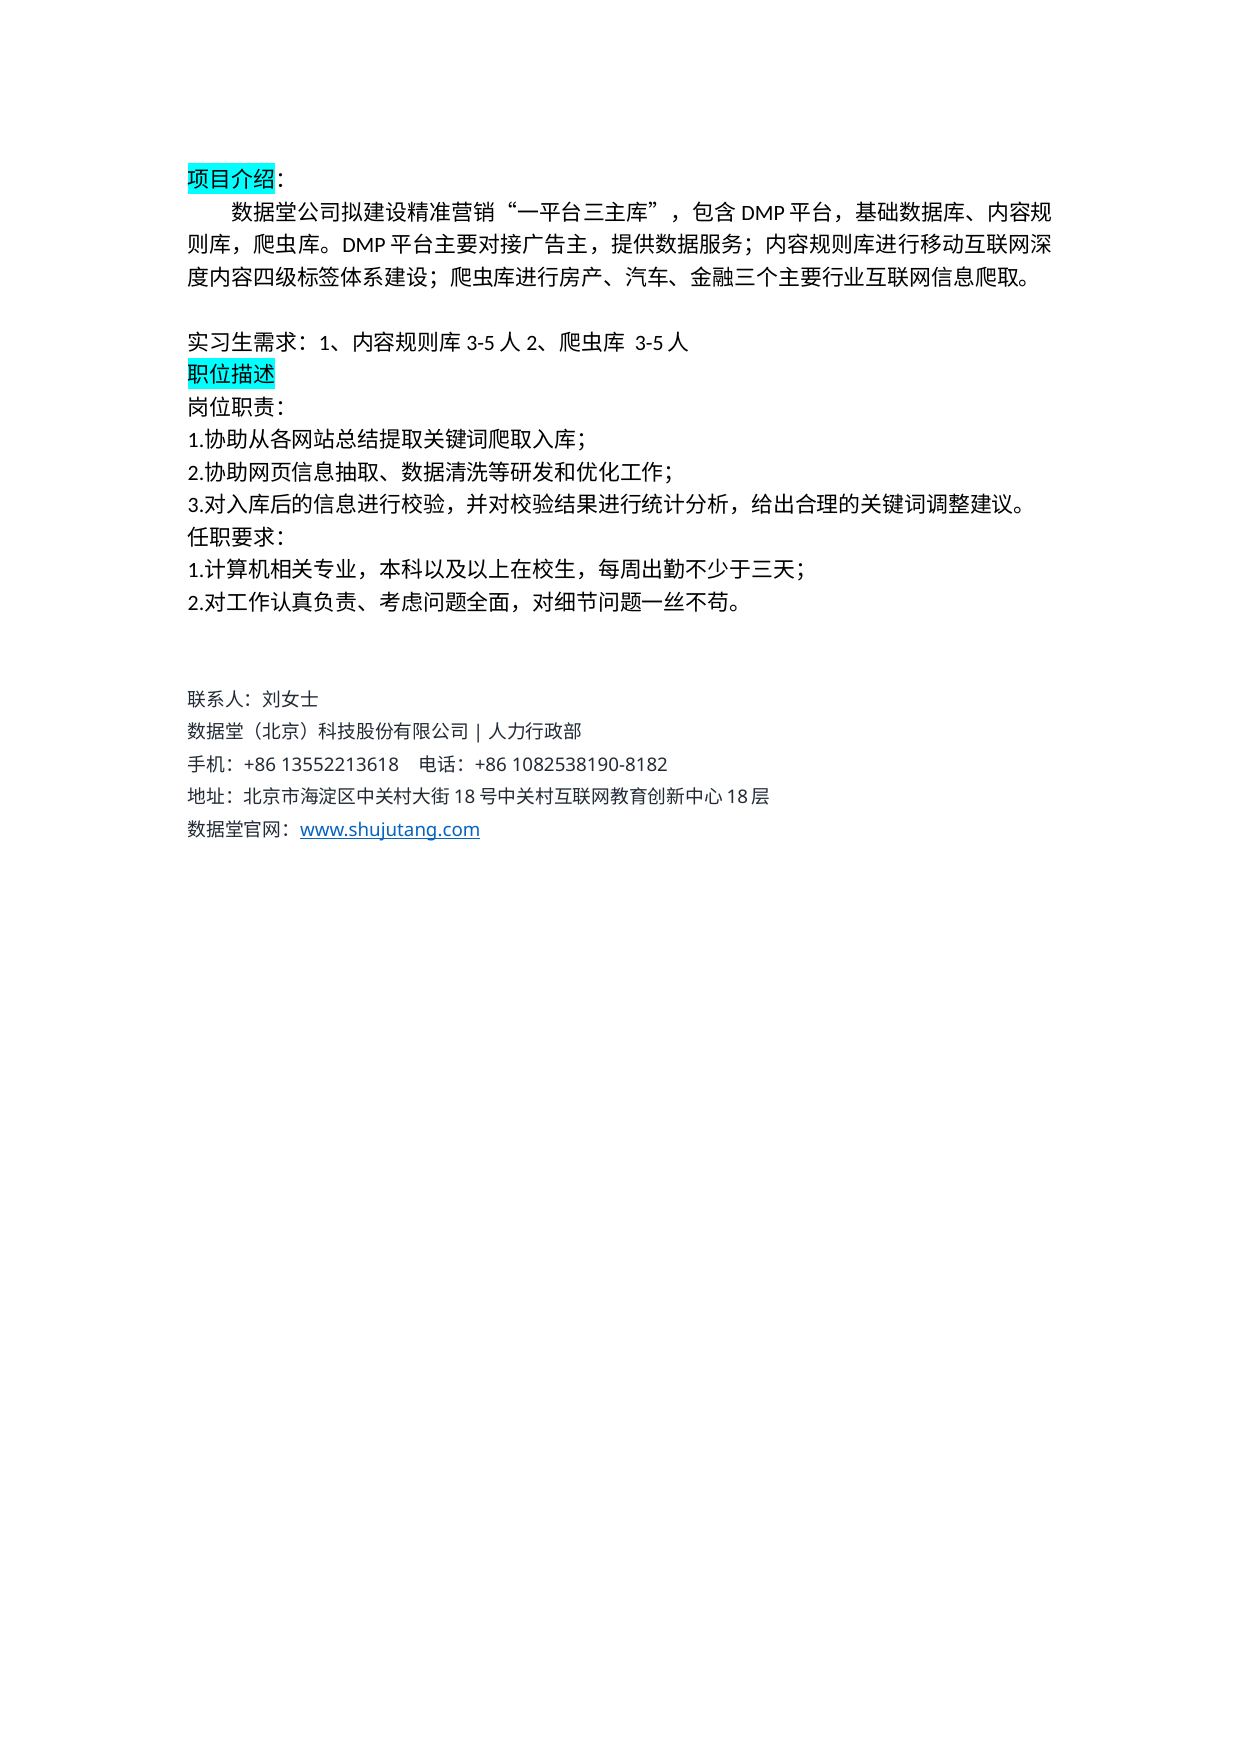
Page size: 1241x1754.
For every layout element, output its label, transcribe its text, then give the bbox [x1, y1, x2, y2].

text 2.协助网页信息抽取、数据清洗等研发和优化工作； [187, 454, 1053, 487]
text 1.协助从各网站总结提取关键词爬取入库； [187, 422, 1053, 454]
text 数据堂官网：www.shujutang.com [187, 812, 1053, 844]
text 1.计算机相关专业，本科以及以上在校生，每周出勤不少于三天； [187, 552, 1053, 584]
text 数据堂（北京）科技股份有限公司 | 人力行政部 [187, 714, 1053, 747]
text 职位描述 [187, 357, 1053, 389]
text 手机：+86 13552213618 电话：+86 1082538190-8182 [187, 747, 1053, 779]
text 3.对入库后的信息进行校验，并对校验结果进行统计分析，给出合理的关键词调整建议。 [187, 487, 1053, 519]
text 2.对工作认真负责、考虑问题全面，对细节问题一丝不苟。 [187, 584, 1053, 617]
text 岗位职责： [187, 389, 1053, 422]
text 地址：北京市海淀区中关村大街18号中关村互联网教育创新中心18层 [187, 779, 1053, 812]
text 数据堂公司拟建设精准营销“一平台三主库”，包含DMP平台，基础数据库、内容规则库，爬虫库。DMP平台主要对接广告主，提供数据服务；内容规则库进行移动互联网深度内容四级标签体系建设；爬虫库进行房产、汽车、金融三个主要行业互联网信息爬取。 [187, 194, 1053, 292]
text 联系人：刘女士 [187, 682, 1053, 714]
text 项目介绍： [187, 162, 1053, 194]
text 实习生需求：1、内容规则库 3-5人 2、爬虫库 3-5人 [187, 324, 1053, 357]
text 任职要求： [187, 519, 1053, 552]
